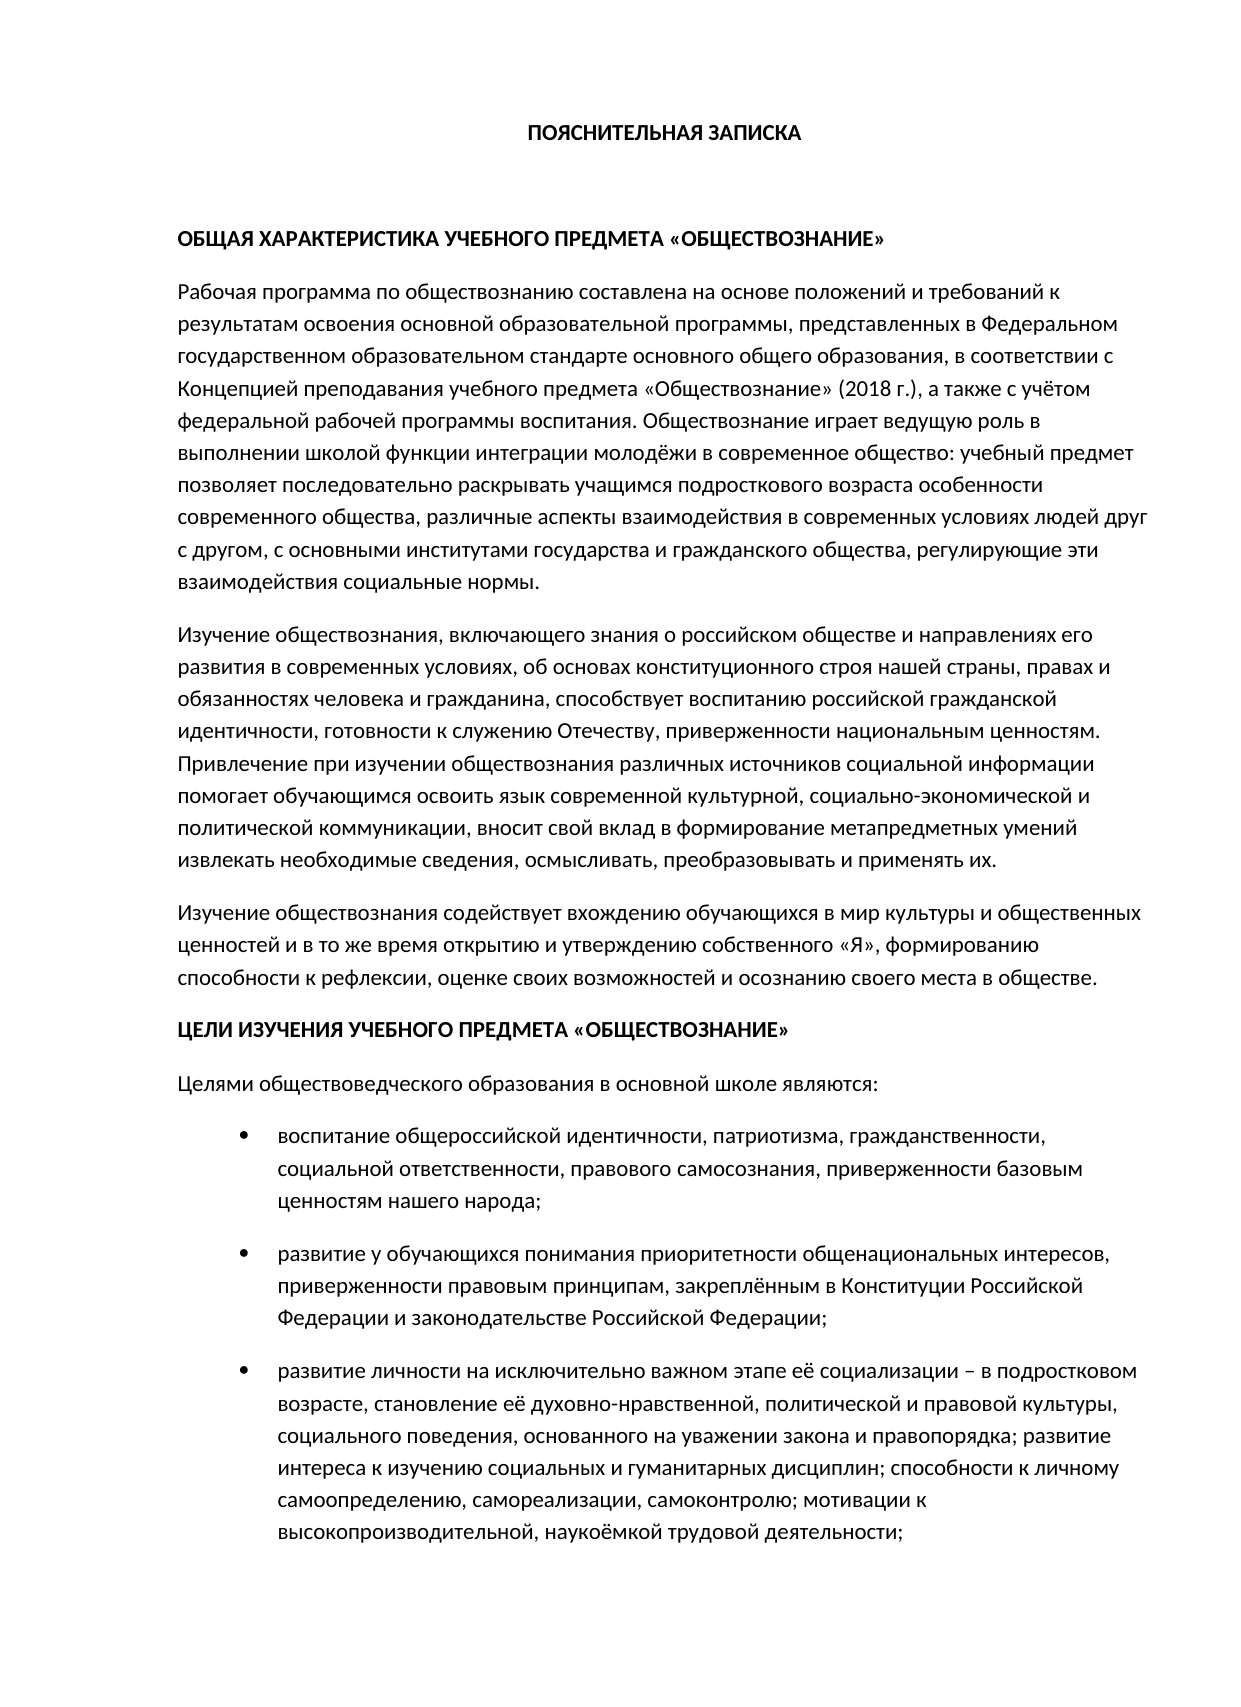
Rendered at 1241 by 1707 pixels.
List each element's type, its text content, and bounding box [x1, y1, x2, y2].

text ПОЯСНИТЕЛЬНАЯ ЗАПИСКА [177, 118, 1152, 146]
list развитие личности на исключительно важном этапе её социализации – в подростковом возрасте, становление её духовно-нравственной, политической и правовой культуры, социального поведения, основанного на уважении закона и правопорядка; развитие интереса к изучению социальных и гуманитарных дисциплин; способности к личному самоопределению, самореализации, самоконтролю; мотивации к высокопроизводительной, наукоёмкой трудовой деятельности; [240, 1356, 1152, 1545]
list воспитание общероссийской идентичности, патриотизма, гражданственности, социальной ответственности, правового ­самосознания, приверженности базовым ценностям нашего народа; [240, 1122, 1152, 1214]
text Рабочая программа по обществознанию составлена на основе положений и требований к результатам освоения основной образовательной программы, представленных в Федеральном государственном образовательном стандарте основного общего образования, в соответствии с Концепцией преподавания учебного предмета «Обществознание» (2018 г.), а также с учётом федеральной рабочей программы воспитания. Обществознание играет ведущую роль в выполнении школой функции интеграции молодёжи в современное общество: учебный предмет позволяет последовательно раскрывать учащимся подросткового возраста особенности современного общества, различные аспекты взаимодействия в современных условиях людей друг с другом, с основными институтами государства и гражданского общества, регулирующие эти взаимодействия социальные нормы. [177, 277, 1152, 595]
list развитие у обучающихся понимания приоритетности общенациональных интересов, приверженности правовым принципам, закреплённым в Конституции Российской Федерации и законодательстве Российской Федерации; [240, 1239, 1152, 1331]
text ОБЩАЯ ХАРАКТЕРИСТИКА УЧЕБНОГО ПРЕДМЕТА «ОБЩЕСТВОЗНАНИЕ» [177, 224, 1152, 252]
text Изучение обществознания, включающего знания о российском обществе и направлениях его развития в современных условиях, об основах конституционного строя нашей страны, правах и обязанностях человека и гражданина, способствует воспитанию российской гражданской идентичности, готовности к служению Отечеству, приверженности национальным ценностям. Привлечение при изучении обществознания различных источников социальной информации помогает обучающимся освоить язык современной культурной, социально-экономической и политической коммуникации, вносит свой вклад в формирование метапредметных умений извлекать необходимые сведения, осмысливать, преобразовывать и применять их. [177, 620, 1152, 873]
text Изучение обществознания содействует вхождению обучающихся в мир культуры и общественных ценностей и в то же время открытию и утверждению собственного «Я», формированию способности к рефлексии, оценке своих возможностей и осознанию своего места в обществе. [177, 898, 1152, 991]
text ЦЕЛИ ИЗУЧЕНИЯ УЧЕБНОГО ПРЕДМЕТА «ОБЩЕСТВОЗНАНИЕ» [177, 1016, 1152, 1044]
text Целями обществоведческого образования в основной школе являются: [177, 1069, 1152, 1097]
